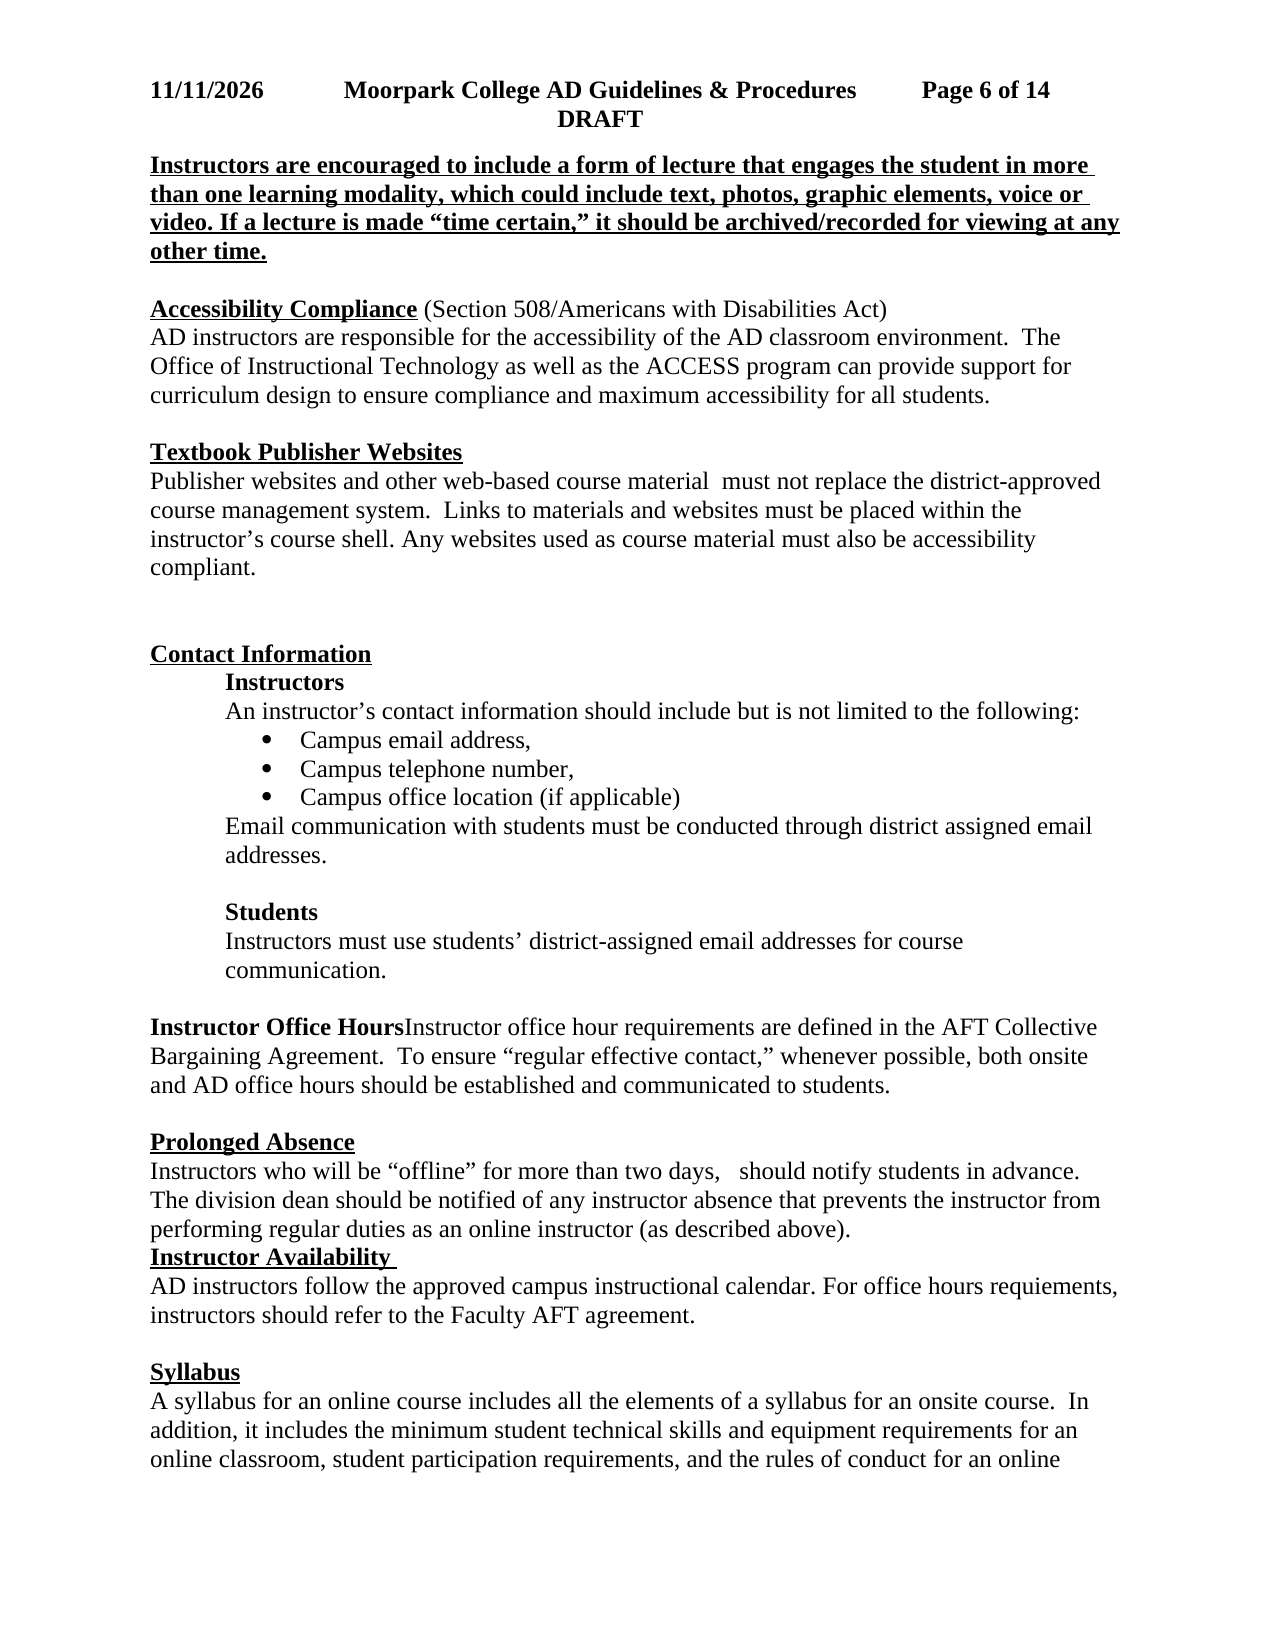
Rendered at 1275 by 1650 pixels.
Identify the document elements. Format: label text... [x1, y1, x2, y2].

list Campus telephone number, [262, 754, 1125, 782]
text Students [225, 897, 1125, 926]
subtitle Syllabus [150, 1357, 1125, 1386]
text An instructor’s contact information should include but is not limited to the following: [225, 696, 1125, 725]
list Campus office location (if applicable) [262, 782, 1125, 811]
subtitle Prolonged Absence [150, 1127, 1125, 1156]
text Instructors [225, 667, 1125, 696]
subtitle Instructor Availability [150, 1242, 1125, 1271]
text Instructor Office HoursInstructor office hour requirements are defined in the AFT Collective Bargaining Agreement. To ensure “regular effective contact,” whenever possible, both onsite and AD office hours should be established and communicated to students. [150, 1012, 1125, 1099]
subtitle Textbook Publisher Websites [150, 437, 1125, 466]
text AD instructors are responsible for the accessibility of the AD classroom environment. The Office of Instructional Technology as well as the ACCESS program can provide support for curriculum design to ensure compliance and maximum accessibility for all students. [150, 322, 1125, 409]
text Email communication with students must be conducted through district assigned email addresses. [225, 811, 1125, 869]
text AD instructors follow the approved campus instructional calendar. For office hours requiements, instructors should refer to the Faculty AFT agreement. [150, 1271, 1125, 1329]
text Accessibility Compliance (Section 508/Americans with Disabilities Act) [150, 294, 1125, 322]
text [150, 1386, 1125, 1472]
text Publisher websites and other web-based course material must not replace the district-approved course management system. Links to materials and websites must be placed within the instructor’s course shell. Any websites used as course material must also be accessibility compliant. [150, 466, 1125, 581]
subtitle Contact Information [150, 639, 1125, 667]
list Campus email address, [262, 725, 1125, 754]
text Instructors are encouraged to include a form of lecture that engages the student in more than one learning modality, which could include text, photos, graphic elements, voice or video. If a lecture is made “time certain,” it should be archived/recorded for viewing at any other time. [150, 150, 1125, 265]
text Instructors who will be “offline” for more than two days, should notify students in advance. The division dean should be notified of any instructor absence that prevents the instructor from performing regular duties as an online instructor (as described above). [150, 1156, 1125, 1242]
text Instructors must use students’ district-assigned email addresses for course communication. [225, 926, 1125, 984]
